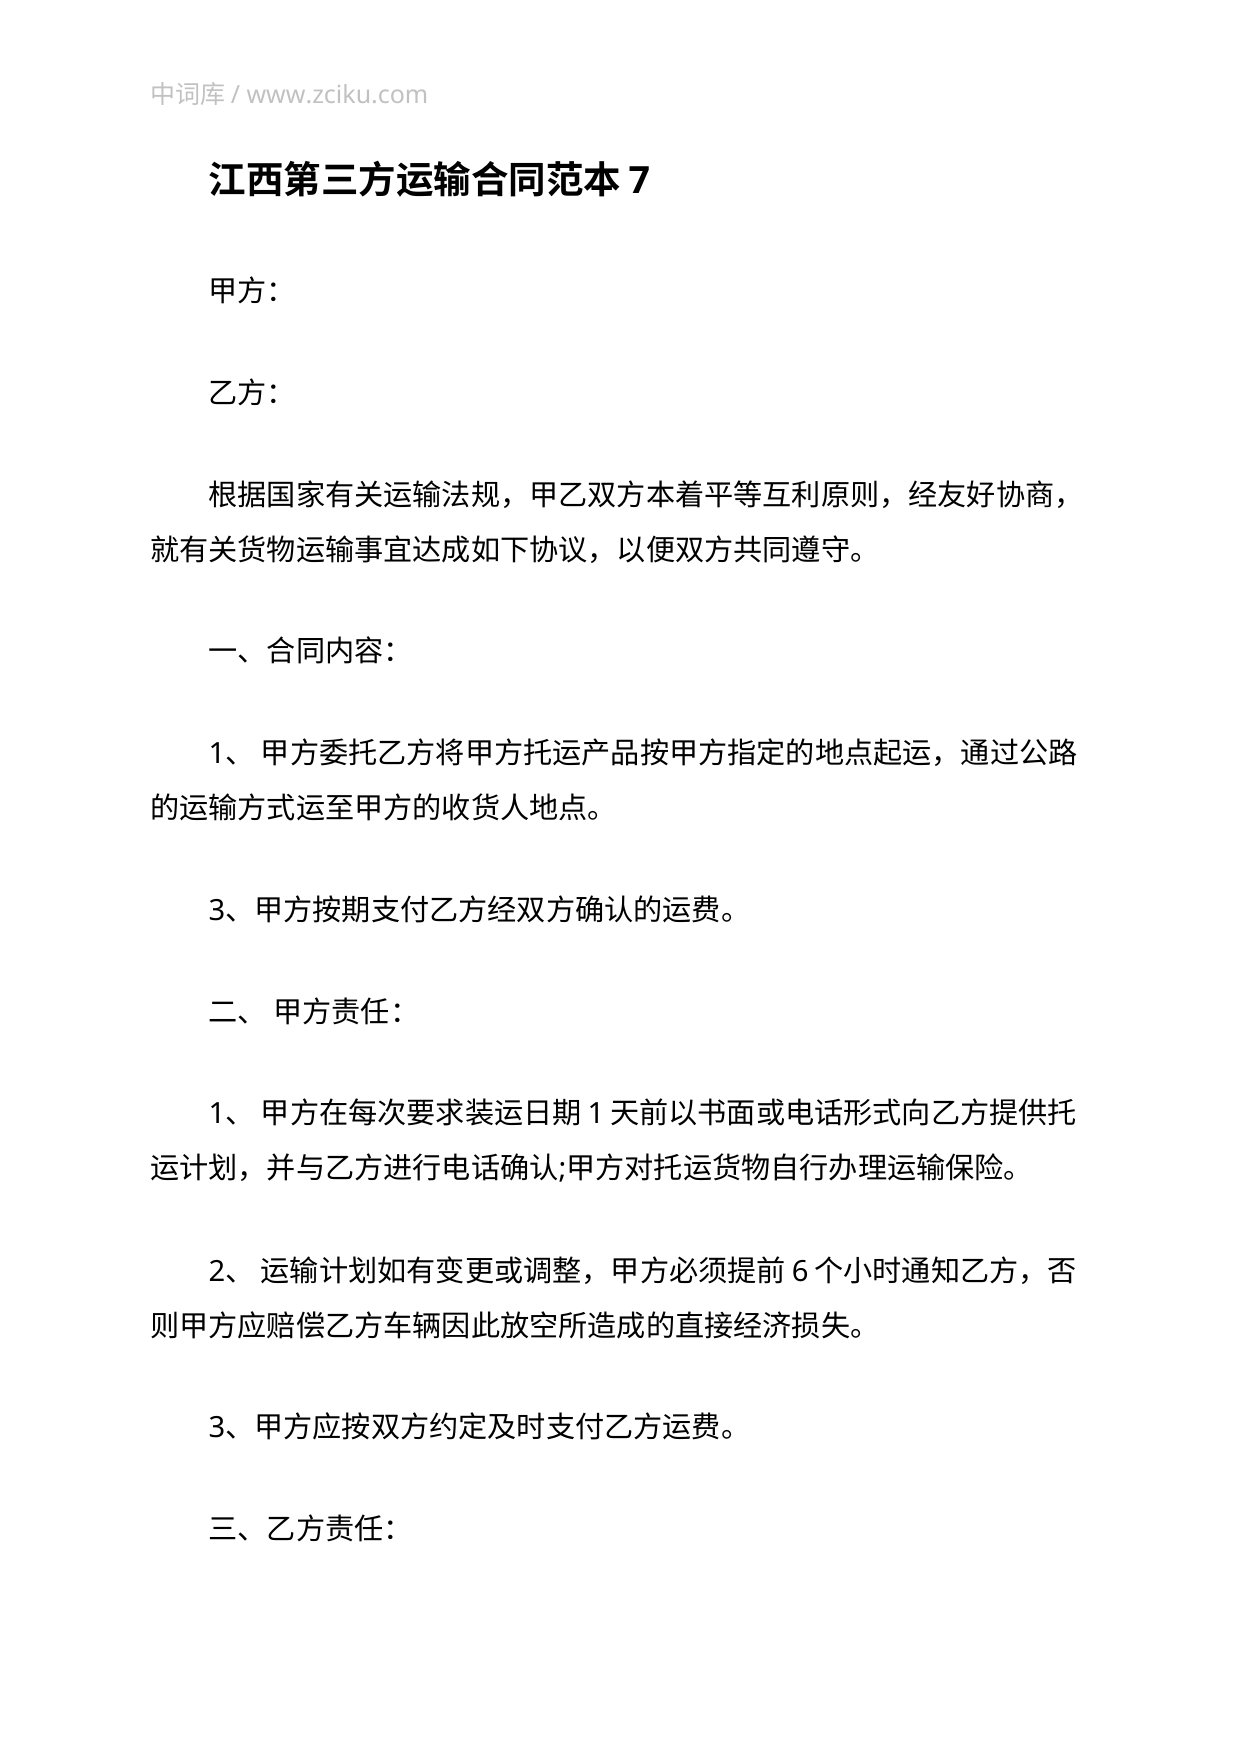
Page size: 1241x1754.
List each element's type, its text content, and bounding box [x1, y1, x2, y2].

text 甲方： [150, 268, 1090, 310]
text 三、乙方责任： [150, 1506, 1090, 1548]
text 二、 甲方责任： [150, 988, 1090, 1031]
text 2、 运输计划如有变更或调整，甲方必须提前6个小时通知乙方，否则甲方应赔偿乙方车辆因此放空所造成的直接经济损失。 [150, 1247, 1090, 1344]
text 1、 甲方在每次要求装运日期1天前以书面或电话形式向乙方提供托运计划，并与乙方进行电话确认;甲方对托运货物自行办理运输保险。 [150, 1090, 1090, 1187]
text 1、 甲方委托乙方将甲方托运产品按甲方指定的地点起运，通过公路的运输方式运至甲方的收货人地点。 [150, 729, 1090, 827]
text 3、甲方应按双方约定及时支付乙方运费。 [150, 1404, 1090, 1446]
text 3、甲方按期支付乙方经双方确认的运费。 [150, 886, 1090, 929]
text 一、合同内容： [150, 628, 1090, 670]
text 乙方： [150, 369, 1090, 412]
text 江西第三方运输合同范本7 [150, 150, 1090, 204]
text 根据国家有关运输法规，甲乙双方本着平等互利原则，经友好协商，就有关货物运输事宜达成如下协议，以便双方共同遵守。 [150, 471, 1090, 568]
